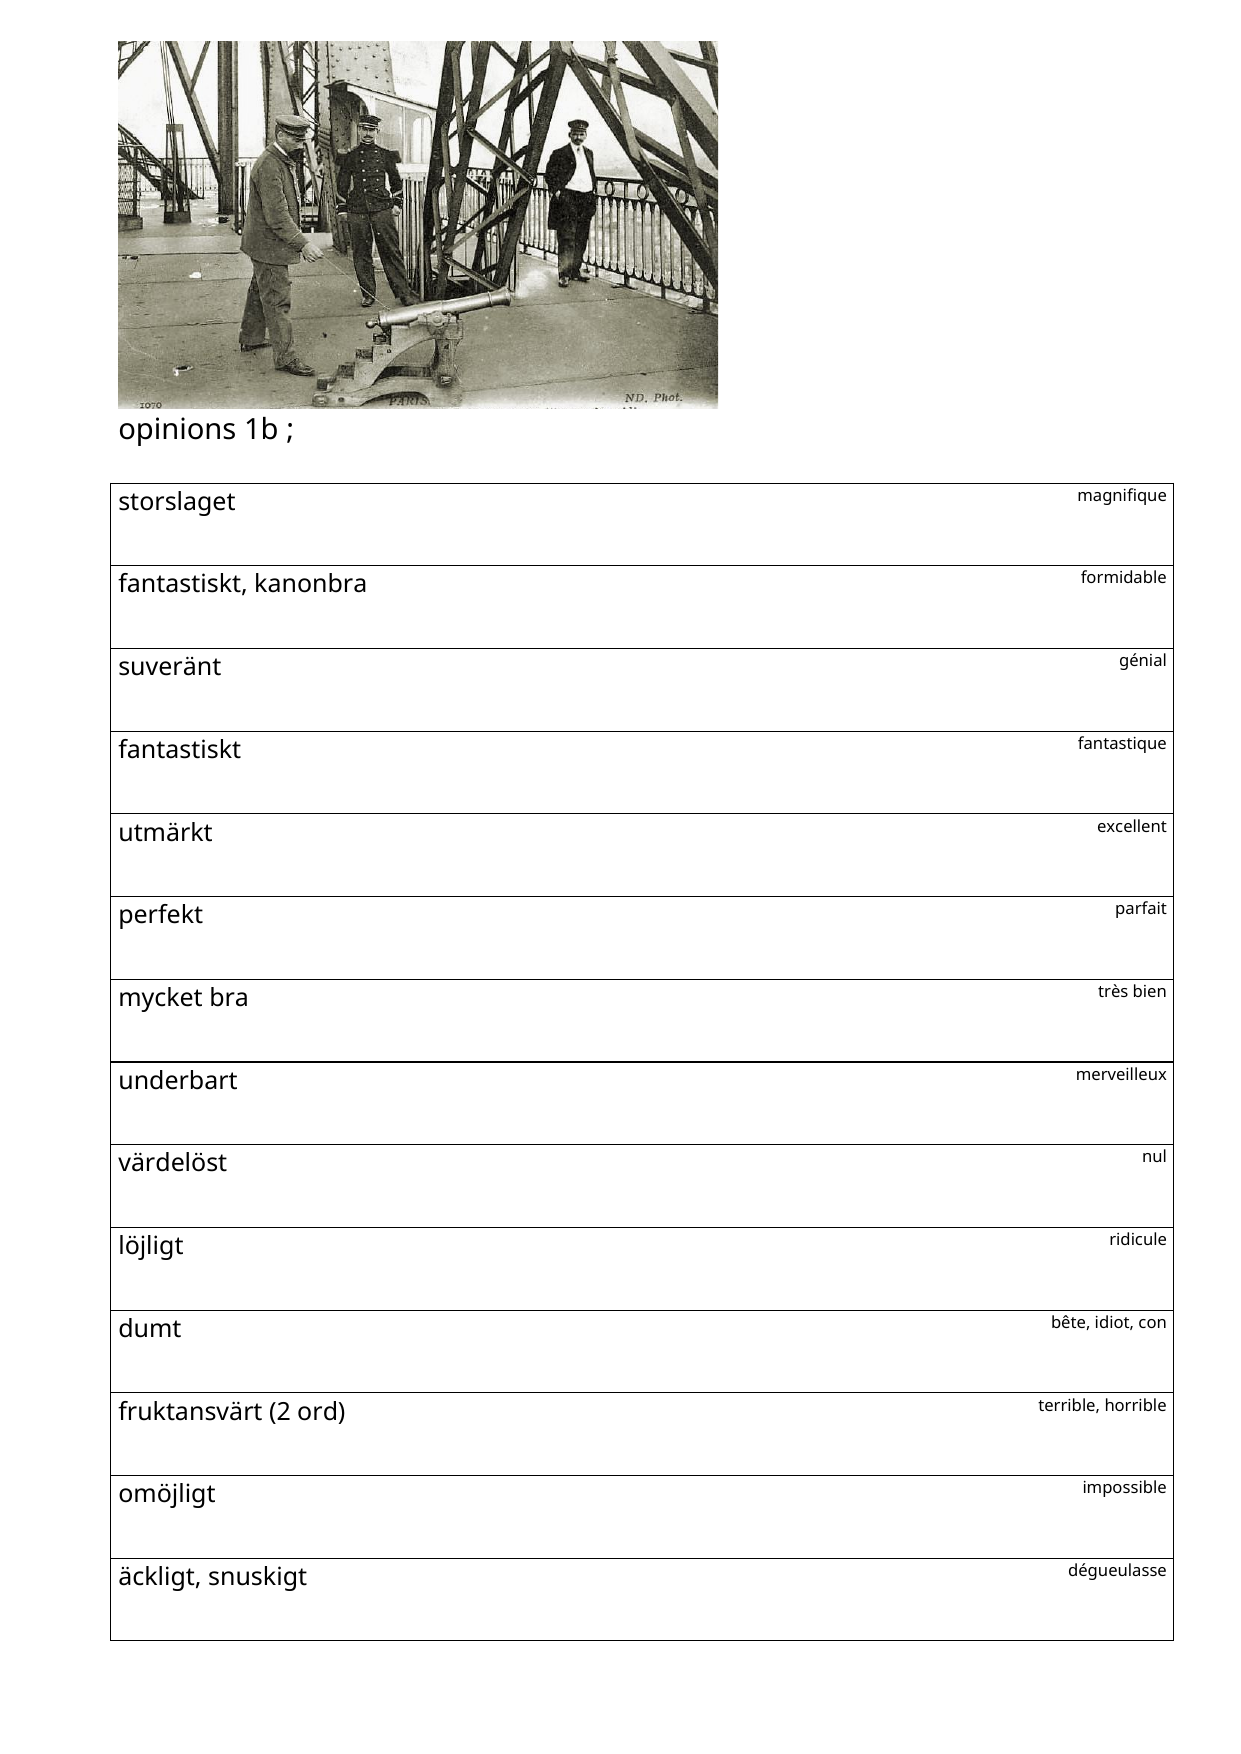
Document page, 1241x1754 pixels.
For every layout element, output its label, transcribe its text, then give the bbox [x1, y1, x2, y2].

table_cell fantastique [643, 732, 1173, 813]
table_cell parfait [643, 897, 1173, 979]
table_cell formidable [643, 566, 1173, 648]
table_cell ridicule [643, 1228, 1173, 1309]
table_cell fantastiskt [111, 732, 642, 813]
table_cell excellent [643, 814, 1173, 896]
table_cell bête, idiot, con [643, 1311, 1173, 1392]
table_header storslaget [111, 484, 642, 565]
text opinions 1b ; [118, 409, 1199, 448]
table_cell äckligt, snuskigt [111, 1559, 642, 1640]
table_cell dumt [111, 1311, 642, 1392]
table_cell fantastiskt, kanonbra [111, 566, 642, 648]
table_cell fruktansvärt (2 ord) [111, 1393, 642, 1475]
table_cell löjligt [111, 1228, 642, 1309]
table_cell merveilleux [643, 1063, 1173, 1144]
table_cell utmärkt [111, 814, 642, 896]
table_cell perfekt [111, 897, 642, 979]
table_header magnifique [643, 484, 1173, 565]
table_cell nul [643, 1145, 1173, 1227]
table_cell omöjligt [111, 1476, 642, 1558]
table_cell génial [643, 649, 1173, 731]
table_cell suveränt [111, 649, 642, 731]
table_cell mycket bra [111, 980, 642, 1061]
table_cell dégueulasse [643, 1559, 1173, 1640]
table_cell impossible [643, 1476, 1173, 1558]
table_cell terrible, horrible [643, 1393, 1173, 1475]
picture [118, 41, 719, 409]
table_cell très bien [643, 980, 1173, 1061]
table_cell underbart [111, 1063, 642, 1144]
table_cell värdelöst [111, 1145, 642, 1227]
